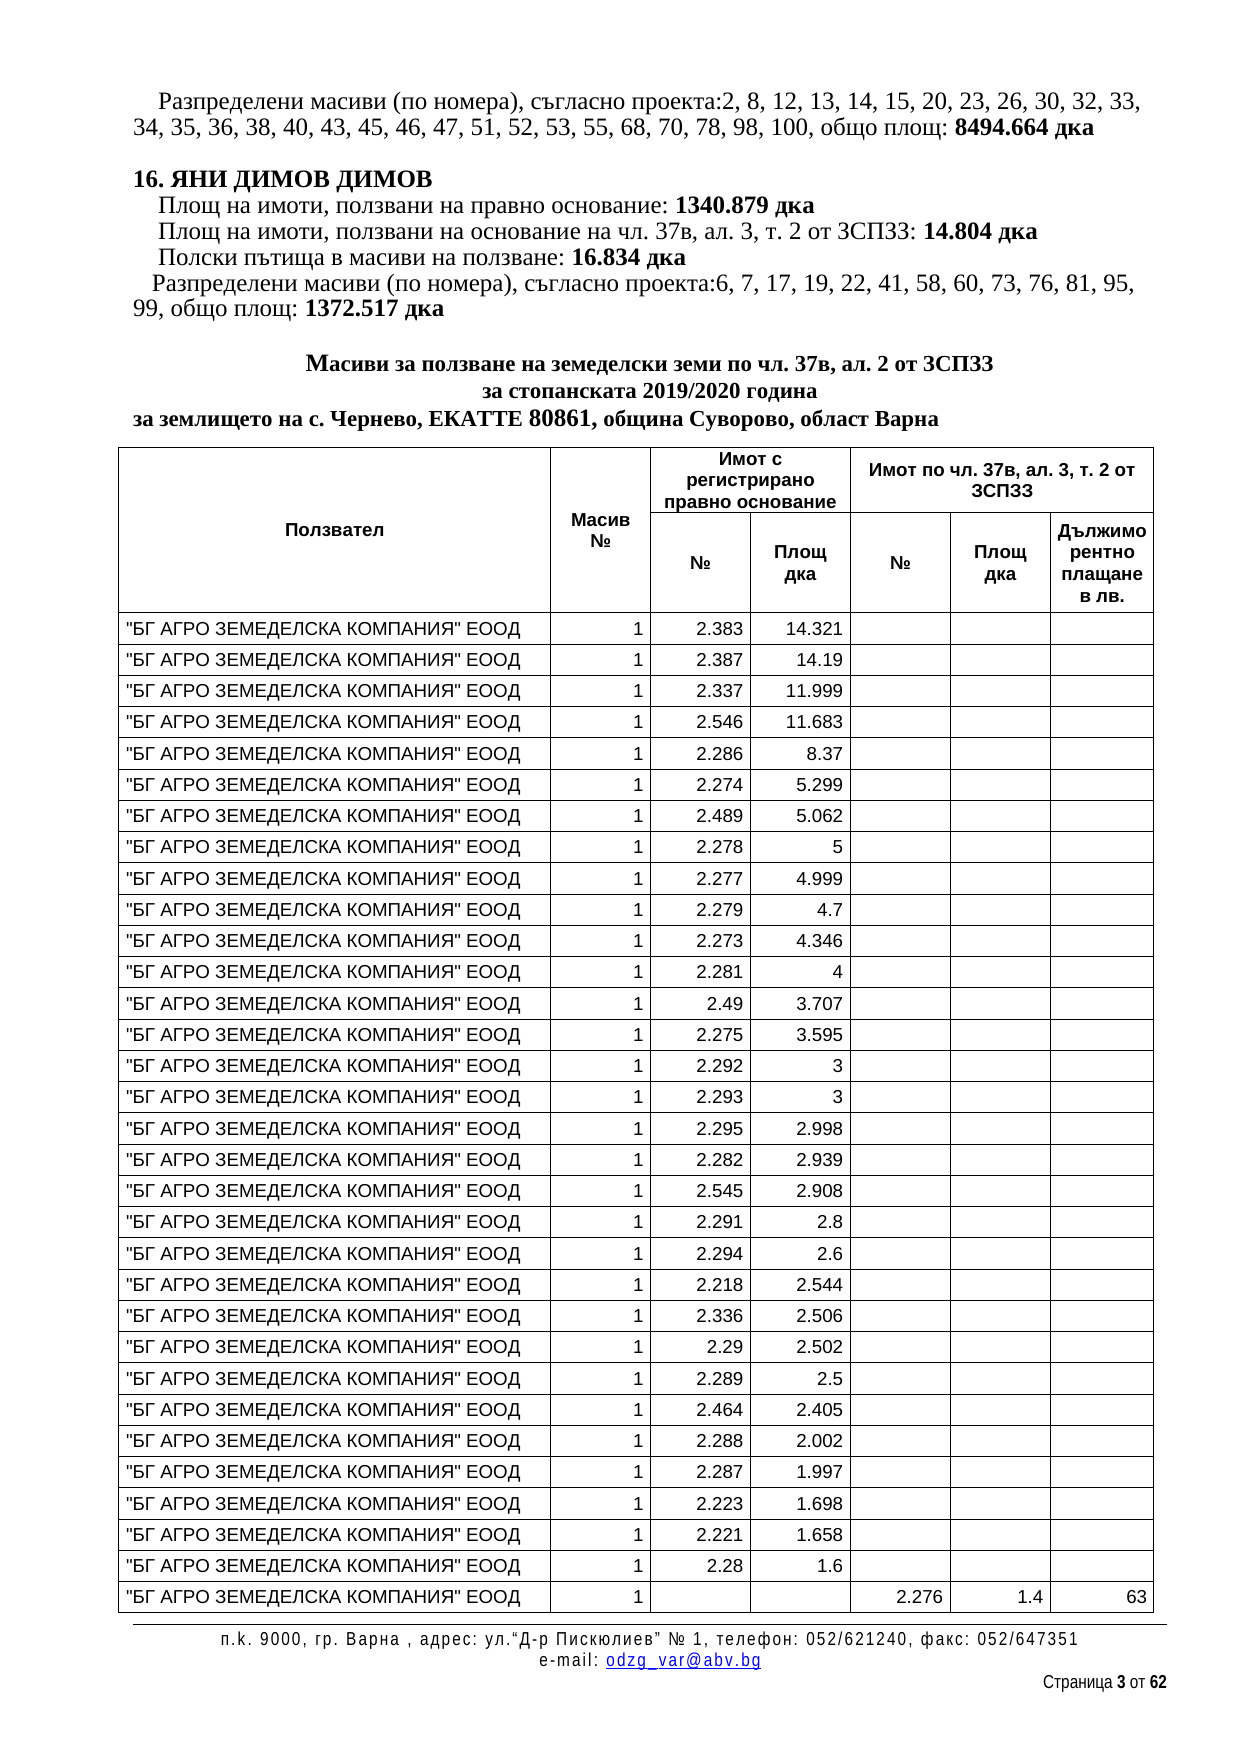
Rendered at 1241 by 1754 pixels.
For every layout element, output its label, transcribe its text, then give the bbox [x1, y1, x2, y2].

table_cell 1.698 [751, 1488, 850, 1518]
table_cell [1051, 1520, 1153, 1550]
table_cell "БГ АГРО ЗЕМЕДЕЛСКА КОМПАНИЯ" ЕООД [119, 707, 550, 737]
table_cell 2.295 [651, 1113, 750, 1143]
table_cell [751, 1582, 850, 1612]
table_cell 2.405 [751, 1395, 850, 1425]
table_cell [851, 957, 950, 987]
table_cell [951, 676, 1050, 706]
table_cell [851, 1457, 950, 1487]
table_cell 1 [551, 770, 650, 800]
table_cell "БГ АГРО ЗЕМЕДЕЛСКА КОМПАНИЯ" ЕООД [119, 613, 550, 643]
table_cell 2.276 [851, 1582, 950, 1612]
table_cell 1 [551, 926, 650, 956]
table_cell [951, 1113, 1050, 1143]
table_cell 2.506 [751, 1301, 850, 1331]
table_cell [851, 988, 950, 1018]
table_cell "БГ АГРО ЗЕМЕДЕЛСКА КОМПАНИЯ" ЕООД [119, 770, 550, 800]
table_cell 1.4 [951, 1582, 1050, 1612]
table_cell "БГ АГРО ЗЕМЕДЕЛСКА КОМПАНИЯ" ЕООД [119, 801, 550, 831]
text Площ на имоти, ползвани на правно основание: 1340.879 дка [133, 192, 1167, 218]
table_cell 5.062 [751, 801, 850, 831]
table_cell "БГ АГРО ЗЕМЕДЕЛСКА КОМПАНИЯ" ЕООД [119, 1176, 550, 1206]
table_cell 1 [551, 676, 650, 706]
table_cell [851, 1332, 950, 1362]
table_cell [1051, 645, 1153, 675]
table_cell 2.28 [651, 1551, 750, 1581]
table_cell [1051, 895, 1153, 925]
table_cell 14.321 [751, 613, 850, 643]
table_cell 63 [1051, 1582, 1153, 1612]
table_cell "БГ АГРО ЗЕМЕДЕЛСКА КОМПАНИЯ" ЕООД [119, 676, 550, 706]
table_cell 1 [551, 1426, 650, 1456]
table_cell [951, 770, 1050, 800]
table_cell "БГ АГРО ЗЕМЕДЕЛСКА КОМПАНИЯ" ЕООД [119, 1113, 550, 1143]
table_cell [1051, 707, 1153, 737]
table_cell "БГ АГРО ЗЕМЕДЕЛСКА КОМПАНИЯ" ЕООД [119, 957, 550, 987]
table_cell [1051, 832, 1153, 862]
table_cell [851, 676, 950, 706]
table_cell [851, 832, 950, 862]
table_cell [1051, 770, 1153, 800]
text Масиви за ползване на земеделски земи по чл. 37в, ал. 2 от ЗСПЗЗ [133, 348, 1167, 377]
table_cell 1 [551, 1363, 650, 1393]
table_cell [951, 613, 1050, 643]
table_cell 1 [551, 1082, 650, 1112]
table_cell "БГ АГРО ЗЕМЕДЕЛСКА КОМПАНИЯ" ЕООД [119, 1238, 550, 1268]
table_header Ползвател [119, 448, 550, 612]
table_cell [851, 1551, 950, 1581]
table_cell Площ дка [751, 513, 850, 612]
table_cell [1051, 676, 1153, 706]
table_cell 2.293 [651, 1082, 750, 1112]
table_cell [851, 1301, 950, 1331]
table_cell 1 [551, 1520, 650, 1550]
table_cell 8.37 [751, 738, 850, 768]
text Разпределени масиви (по номера), съгласно проекта:6, 7, 17, 19, 22, 41, 58, 60, 73, 76, 81, 95, 99, общо площ: 1372.517 дка [133, 270, 1167, 322]
table_cell 2.545 [651, 1176, 750, 1206]
table_cell "БГ АГРО ЗЕМЕДЕЛСКА КОМПАНИЯ" ЕООД [119, 1270, 550, 1300]
table_cell [951, 1488, 1050, 1518]
table_cell 1 [551, 1238, 650, 1268]
table_cell 2.292 [651, 1051, 750, 1081]
table_cell [851, 926, 950, 956]
table_cell 1.997 [751, 1457, 850, 1487]
table_cell [1051, 1301, 1153, 1331]
table_cell [951, 1551, 1050, 1581]
table_cell [951, 1363, 1050, 1393]
table_cell [851, 645, 950, 675]
table_cell 1 [551, 1020, 650, 1050]
table_cell [851, 1426, 950, 1456]
table_cell [1051, 801, 1153, 831]
table_cell 4.999 [751, 863, 850, 893]
table_cell "БГ АГРО ЗЕМЕДЕЛСКА КОМПАНИЯ" ЕООД [119, 832, 550, 862]
table_cell 5 [751, 832, 850, 862]
table_cell 2.275 [651, 1020, 750, 1050]
table_cell "БГ АГРО ЗЕМЕДЕЛСКА КОМПАНИЯ" ЕООД [119, 1395, 550, 1425]
table_cell 2.464 [651, 1395, 750, 1425]
table_cell [951, 1176, 1050, 1206]
table_cell 2.277 [651, 863, 750, 893]
table_cell 4 [751, 957, 850, 987]
table_cell 1 [551, 1457, 650, 1487]
text 16. ЯНИ ДИМОВ ДИМОВ [133, 166, 1167, 192]
table_cell 1 [551, 1551, 650, 1581]
table_cell 1 [551, 613, 650, 643]
table_cell 4.7 [751, 895, 850, 925]
table_cell 2.223 [651, 1488, 750, 1518]
table_cell 3.595 [751, 1020, 850, 1050]
table_cell 1 [551, 1270, 650, 1300]
table_cell [1051, 1332, 1153, 1362]
table_cell [851, 1207, 950, 1237]
table_cell [851, 1051, 950, 1081]
table_cell [851, 863, 950, 893]
table_cell "БГ АГРО ЗЕМЕДЕЛСКА КОМПАНИЯ" ЕООД [119, 738, 550, 768]
table_cell [951, 1145, 1050, 1175]
table_cell [951, 1207, 1050, 1237]
table_cell 2.002 [751, 1426, 850, 1456]
table_cell [951, 645, 1050, 675]
table_cell 1.658 [751, 1520, 850, 1550]
table_cell 2.274 [651, 770, 750, 800]
table_cell "БГ АГРО ЗЕМЕДЕЛСКА КОМПАНИЯ" ЕООД [119, 1551, 550, 1581]
text за стопанската 2019/2020 година [133, 377, 1167, 403]
table_cell 2.218 [651, 1270, 750, 1300]
table_cell 11.683 [751, 707, 850, 737]
table_cell 2.546 [651, 707, 750, 737]
table_cell 2.29 [651, 1332, 750, 1362]
table_cell "БГ АГРО ЗЕМЕДЕЛСКА КОМПАНИЯ" ЕООД [119, 895, 550, 925]
table_cell 2.387 [651, 645, 750, 675]
table_cell 1 [551, 738, 650, 768]
table_cell 2.282 [651, 1145, 750, 1175]
table_cell 4.346 [751, 926, 850, 956]
table_cell [851, 1082, 950, 1112]
table_cell [951, 707, 1050, 737]
table_cell 1 [551, 801, 650, 831]
table_cell 2.502 [751, 1332, 850, 1362]
table_cell [851, 1176, 950, 1206]
table_cell "БГ АГРО ЗЕМЕДЕЛСКА КОМПАНИЯ" ЕООД [119, 1082, 550, 1112]
table_cell [851, 1270, 950, 1300]
table_cell "БГ АГРО ЗЕМЕДЕЛСКА КОМПАНИЯ" ЕООД [119, 1426, 550, 1456]
table_cell 1 [551, 988, 650, 1018]
table_cell 2.288 [651, 1426, 750, 1456]
table_cell [851, 1238, 950, 1268]
table_cell [951, 895, 1050, 925]
table_cell 2.337 [651, 676, 750, 706]
table_cell Площ дка [951, 513, 1050, 612]
table_cell [951, 1301, 1050, 1331]
table_cell [1051, 1113, 1153, 1143]
table_cell 1 [551, 1582, 650, 1612]
table_cell [1051, 1426, 1153, 1456]
table_cell [851, 707, 950, 737]
table_cell [1051, 1238, 1153, 1268]
table_cell 3 [751, 1051, 850, 1081]
table_cell "БГ АГРО ЗЕМЕДЕЛСКА КОМПАНИЯ" ЕООД [119, 1145, 550, 1175]
table_cell [1051, 1020, 1153, 1050]
table_cell "БГ АГРО ЗЕМЕДЕЛСКА КОМПАНИЯ" ЕООД [119, 645, 550, 675]
table_cell 2.281 [651, 957, 750, 987]
table_cell [1051, 1082, 1153, 1112]
table_cell 2.221 [651, 1520, 750, 1550]
table_cell "БГ АГРО ЗЕМЕДЕЛСКА КОМПАНИЯ" ЕООД [119, 1301, 550, 1331]
table_cell [951, 801, 1050, 831]
table_cell [951, 1270, 1050, 1300]
table_cell 2.998 [751, 1113, 850, 1143]
table_cell 1 [551, 1301, 650, 1331]
table_cell [951, 738, 1050, 768]
table_cell 2.383 [651, 613, 750, 643]
table_cell 3.707 [751, 988, 850, 1018]
table_cell [951, 1457, 1050, 1487]
table_header Имот по чл. 37в, ал. 3, т. 2 от ЗСПЗЗ [851, 448, 1153, 512]
table_cell 1 [551, 1332, 650, 1362]
table_cell [1051, 1395, 1153, 1425]
table_cell "БГ АГРО ЗЕМЕДЕЛСКА КОМПАНИЯ" ЕООД [119, 1488, 550, 1518]
text за землището на с. Чернево, ЕКАТТЕ 80861, община Суворово, област Варна [133, 403, 1167, 432]
text Площ на имоти, ползвани на основание на чл. 37в, ал. 3, т. 2 от ЗСПЗЗ: 14.804 дка [133, 218, 1167, 244]
table_cell [851, 738, 950, 768]
table_cell [1051, 926, 1153, 956]
table_cell [851, 1020, 950, 1050]
table_cell "БГ АГРО ЗЕМЕДЕЛСКА КОМПАНИЯ" ЕООД [119, 926, 550, 956]
table_cell [851, 801, 950, 831]
table_cell [1051, 613, 1153, 643]
table_cell [951, 957, 1050, 987]
table_cell 2.336 [651, 1301, 750, 1331]
text Разпределени масиви (по номера), съгласно проекта:2, 8, 12, 13, 14, 15, 20, 23, 26, 30, 32, 33, 34, 35, 36, 38, 40, 43, 45, 46, 47, 51, 52, 53, 55, 68, 70, 78, 98, 100, общо площ: 8494.664 дка [133, 89, 1167, 141]
table_cell 2.939 [751, 1145, 850, 1175]
table_cell "БГ АГРО ЗЕМЕДЕЛСКА КОМПАНИЯ" ЕООД [119, 1332, 550, 1362]
table_cell 1 [551, 1113, 650, 1143]
table_cell 1 [551, 957, 650, 987]
table_cell [851, 1520, 950, 1550]
table_cell [951, 1082, 1050, 1112]
table_cell 1 [551, 1051, 650, 1081]
table_cell 2.5 [751, 1363, 850, 1393]
table_cell 2.6 [751, 1238, 850, 1268]
table_cell [1051, 1176, 1153, 1206]
table_cell "БГ АГРО ЗЕМЕДЕЛСКА КОМПАНИЯ" ЕООД [119, 988, 550, 1018]
table_cell [851, 770, 950, 800]
table_cell [1051, 863, 1153, 893]
table_cell 14.19 [751, 645, 850, 675]
table_cell "БГ АГРО ЗЕМЕДЕЛСКА КОМПАНИЯ" ЕООД [119, 1363, 550, 1393]
table_cell [951, 1520, 1050, 1550]
table_cell [951, 1426, 1050, 1456]
table_cell 1 [551, 832, 650, 862]
table_cell 2.291 [651, 1207, 750, 1237]
table_cell [951, 1332, 1050, 1362]
table_cell "БГ АГРО ЗЕМЕДЕЛСКА КОМПАНИЯ" ЕООД [119, 1207, 550, 1237]
table_cell 2.49 [651, 988, 750, 1018]
table_cell [851, 1363, 950, 1393]
table_cell 1 [551, 707, 650, 737]
table_cell 2.273 [651, 926, 750, 956]
table_cell "БГ АГРО ЗЕМЕДЕЛСКА КОМПАНИЯ" ЕООД [119, 1051, 550, 1081]
table_cell [1051, 1051, 1153, 1081]
table_cell "БГ АГРО ЗЕМЕДЕЛСКА КОМПАНИЯ" ЕООД [119, 1520, 550, 1550]
table_cell [951, 988, 1050, 1018]
table_cell [951, 926, 1050, 956]
text Полски пътища в масиви на ползване: 16.834 дка [133, 244, 1167, 270]
table_cell "БГ АГРО ЗЕМЕДЕЛСКА КОМПАНИЯ" ЕООД [119, 863, 550, 893]
table_cell 5.299 [751, 770, 850, 800]
table_cell [951, 1051, 1050, 1081]
table_cell 2.908 [751, 1176, 850, 1206]
table_cell 2.544 [751, 1270, 850, 1300]
table_cell [851, 1395, 950, 1425]
table_cell 1 [551, 1207, 650, 1237]
table_cell [851, 1113, 950, 1143]
table_cell [1051, 1207, 1153, 1237]
table_cell 1 [551, 1488, 650, 1518]
table_cell "БГ АГРО ЗЕМЕДЕЛСКА КОМПАНИЯ" ЕООД [119, 1457, 550, 1487]
table_cell "БГ АГРО ЗЕМЕДЕЛСКА КОМПАНИЯ" ЕООД [119, 1020, 550, 1050]
table_cell 1.6 [751, 1551, 850, 1581]
table_cell 2.286 [651, 738, 750, 768]
table_cell 2.489 [651, 801, 750, 831]
table_header Масив № [551, 448, 650, 612]
table_cell № [851, 513, 950, 612]
table_cell 2.289 [651, 1363, 750, 1393]
table_cell [1051, 988, 1153, 1018]
table_cell 3 [751, 1082, 850, 1112]
table_cell [851, 895, 950, 925]
table_cell [951, 1238, 1050, 1268]
table_cell 1 [551, 1176, 650, 1206]
table_header Имот с регистрирано правно основание [651, 448, 850, 512]
table_cell [1051, 1457, 1153, 1487]
table_cell 11.999 [751, 676, 850, 706]
table_cell [851, 1488, 950, 1518]
table_cell № [651, 513, 750, 612]
table_cell [1051, 957, 1153, 987]
table_cell 1 [551, 1395, 650, 1425]
table_cell 2.287 [651, 1457, 750, 1487]
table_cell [119, 1582, 550, 1612]
table_cell [851, 1145, 950, 1175]
table_cell 2.294 [651, 1238, 750, 1268]
table_cell [1051, 1551, 1153, 1581]
table_cell [851, 613, 950, 643]
table_cell [951, 1020, 1050, 1050]
table_cell [951, 1395, 1050, 1425]
table_cell 1 [551, 895, 650, 925]
table_cell [1051, 738, 1153, 768]
table_cell [651, 1582, 750, 1612]
table_cell 1 [551, 645, 650, 675]
table_cell 1 [551, 863, 650, 893]
table_cell Дължимо рентно плащане в лв. [1051, 513, 1153, 612]
table_cell 2.279 [651, 895, 750, 925]
table_cell 2.278 [651, 832, 750, 862]
table_cell [1051, 1363, 1153, 1393]
table_cell 1 [551, 1145, 650, 1175]
table_cell 2.8 [751, 1207, 850, 1237]
table_cell [1051, 1488, 1153, 1518]
table_cell [1051, 1145, 1153, 1175]
table_cell [951, 863, 1050, 893]
table_cell [1051, 1270, 1153, 1300]
table_cell [951, 832, 1050, 862]
